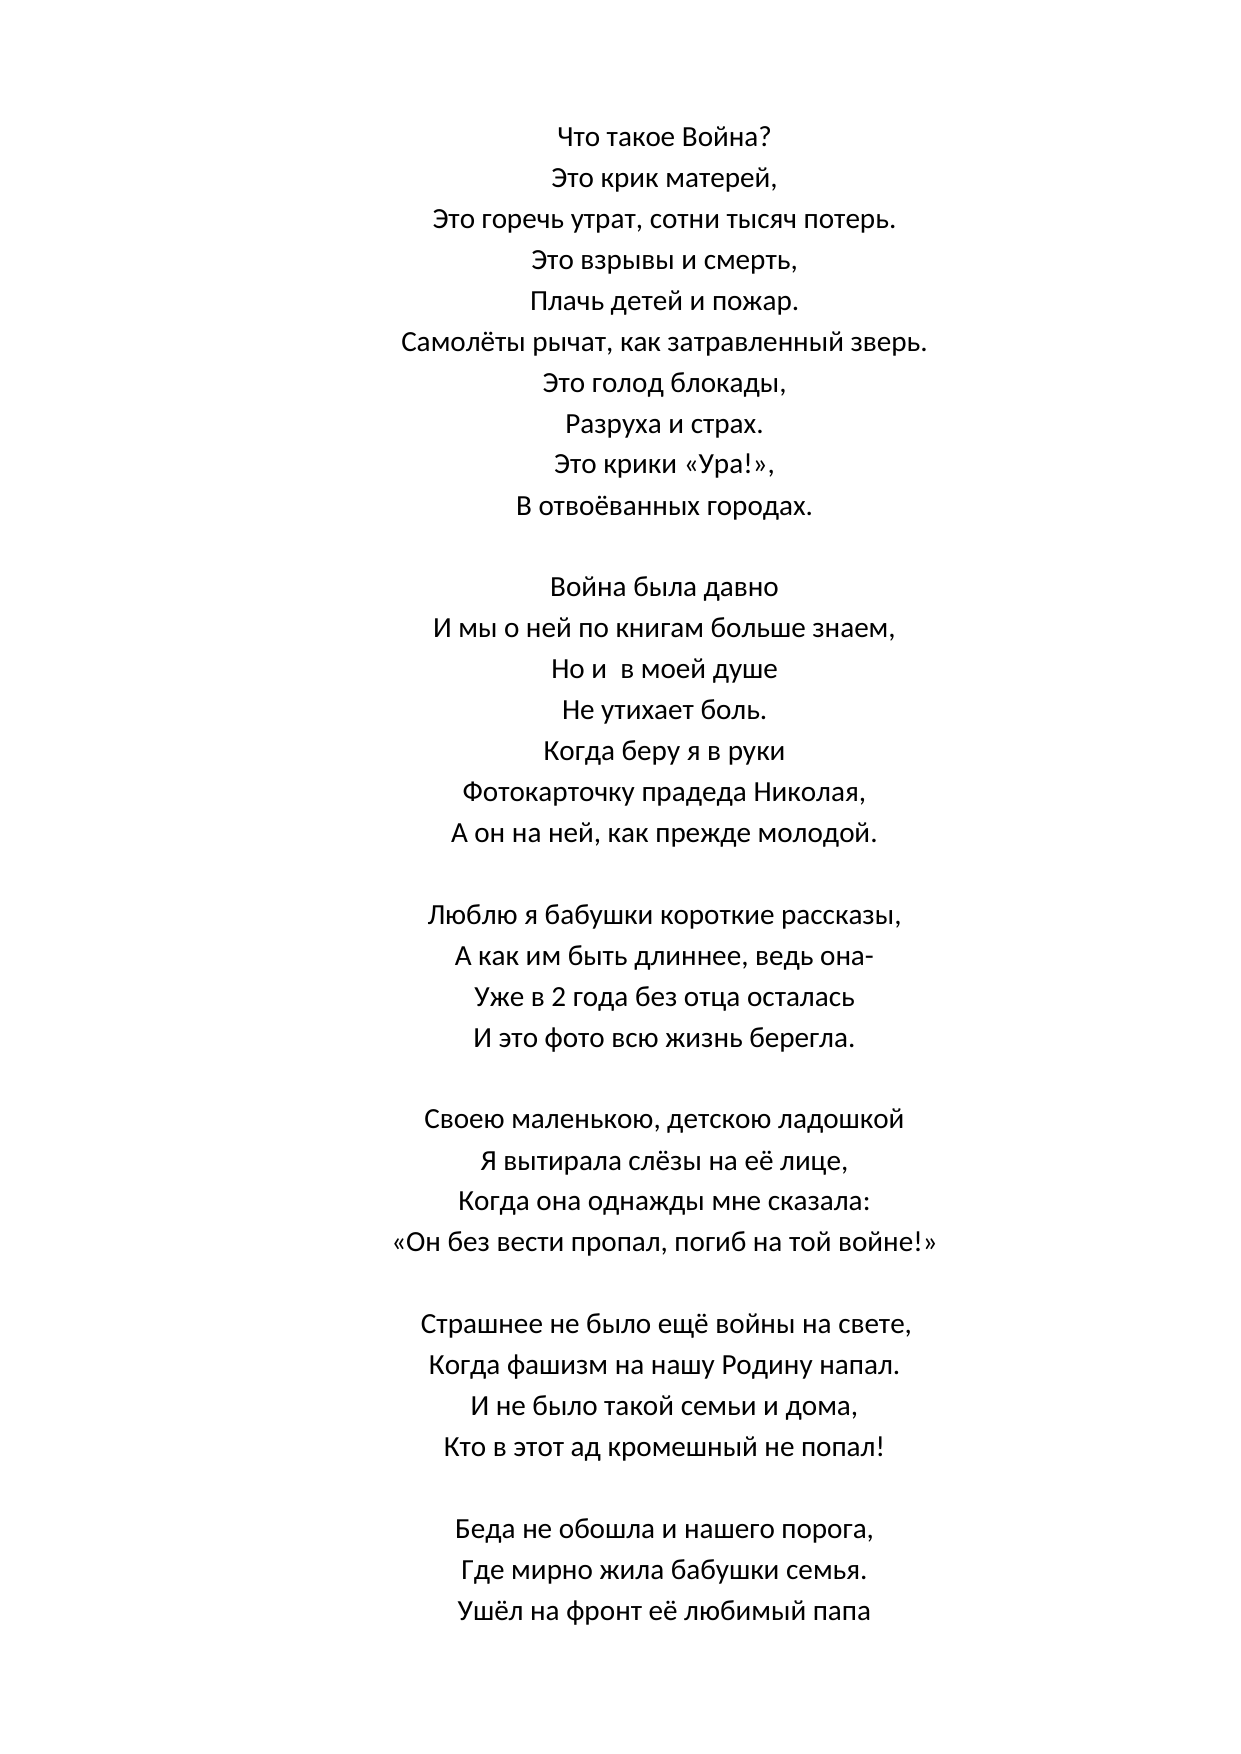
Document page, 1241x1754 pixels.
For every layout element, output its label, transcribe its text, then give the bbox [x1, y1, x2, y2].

text Не утихает боль. [177, 691, 1152, 727]
text Это горечь утрат, сотни тысяч потерь. [177, 200, 1152, 236]
text Беда не обошла и нашего порога, [177, 1510, 1152, 1546]
text В отвоёванных городах. [177, 487, 1152, 522]
text Я вытирала слёзы на её лице, [177, 1142, 1152, 1177]
text И не было такой семьи и дома, [177, 1387, 1152, 1423]
text Ушёл на фронт её любимый папа [177, 1592, 1152, 1627]
text Это крики «Ура!», [177, 446, 1152, 481]
text Плачь детей и пожар. [177, 282, 1152, 317]
text Своею маленькою, детскою ладошкой [177, 1101, 1152, 1136]
text Но и в моей душе [177, 650, 1152, 686]
text Когда беру я в руки [177, 732, 1152, 768]
text Уже в 2 года без отца осталась [177, 978, 1152, 1013]
text Когда фашизм на нашу Родину напал. [177, 1346, 1152, 1382]
text И мы о ней по книгам больше знаем, [177, 609, 1152, 645]
text А как им быть длиннее, ведь она- [177, 937, 1152, 972]
text Страшнее не было ещё войны на свете, [177, 1305, 1152, 1341]
text Самолёты рычат, как затравленный зверь. [177, 323, 1152, 358]
text Разруха и страх. [177, 405, 1152, 440]
text Это крик матерей, [177, 159, 1152, 195]
text Что такое Война? [177, 118, 1152, 154]
text Война была давно [177, 568, 1152, 604]
text Кто в этот ад кромешный не попал! [177, 1428, 1152, 1464]
text А он на ней, как прежде молодой. [177, 814, 1152, 850]
text Когда она однажды мне сказала: [177, 1182, 1152, 1218]
text Это голод блокады, [177, 364, 1152, 399]
text И это фото всю жизнь берегла. [177, 1019, 1152, 1054]
text «Он без вести пропал, погиб на той войне!» [177, 1223, 1152, 1259]
text Где мирно жила бабушки семья. [177, 1551, 1152, 1587]
text Фотокарточку прадеда Николая, [177, 773, 1152, 809]
text Люблю я бабушки короткие рассказы, [177, 896, 1152, 932]
text Это взрывы и смерть, [177, 241, 1152, 277]
